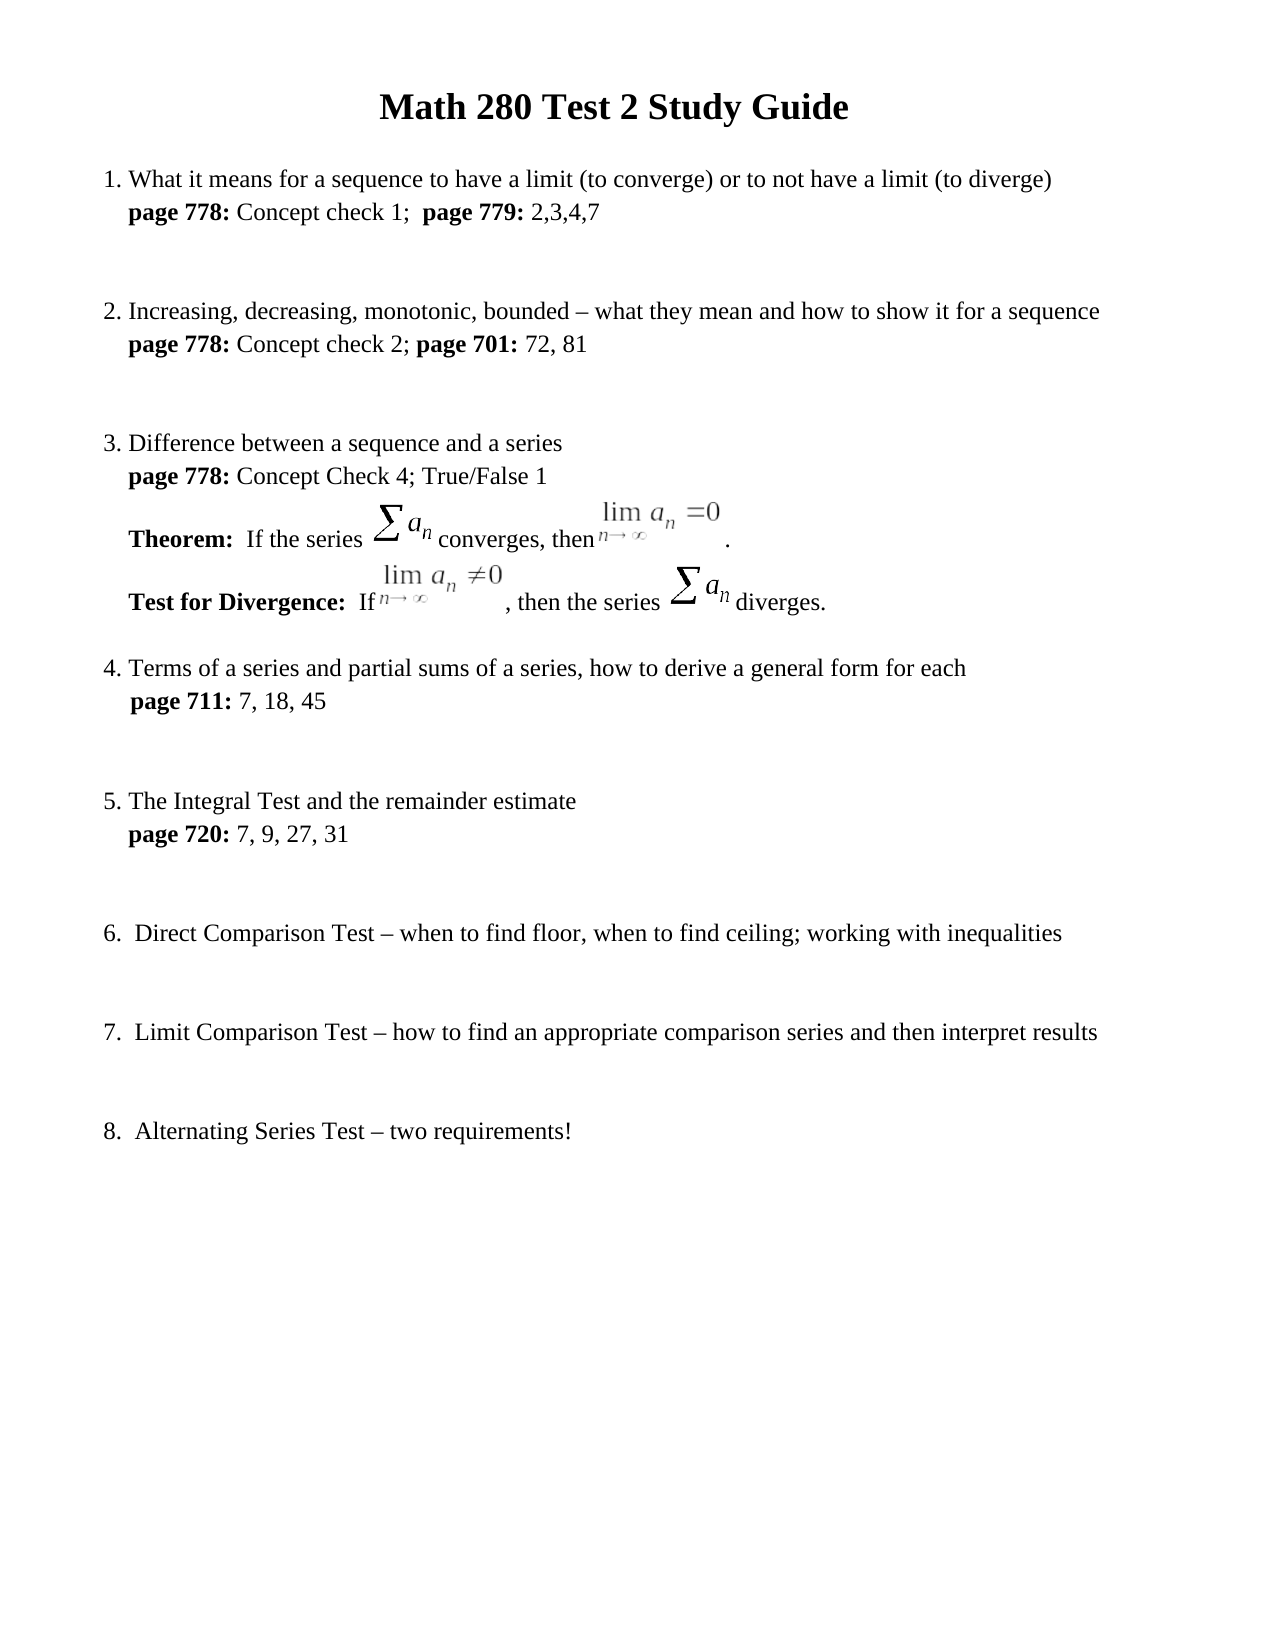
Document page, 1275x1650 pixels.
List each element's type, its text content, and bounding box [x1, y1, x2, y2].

text 5. The Integral Test and the remainder estimate [103, 786, 1125, 814]
text 6. Direct Comparison Test – when to find floor, when to find ceiling; working with inequalities [103, 918, 1125, 947]
text Theorem: If the series converges, then. [103, 494, 1125, 553]
text 2. Increasing, decreasing, monotonic, bounded – what they mean and how to show it for a sequence [103, 296, 1125, 325]
text 8. Alternating Series Test – two requirements! [103, 1116, 1125, 1145]
text 1. What it means for a sequence to have a limit (to converge) or to not have a limit (to diverge) [103, 164, 1125, 193]
text page 778: Concept Check 4; True/False 1 [103, 461, 1125, 490]
text page 711: 7, 18, 45 [103, 686, 1125, 715]
text page 778: Concept check 2; page 701: 72, 81 [103, 329, 1125, 358]
text Test for Divergence: If, then the series diverges. [103, 557, 1125, 616]
text page 778: Concept check 1; page 779: 2,3,4,7 [103, 197, 1125, 226]
text 7. Limit Comparison Test – how to find an appropriate comparison series and then interpret results [103, 1017, 1125, 1046]
text 4. Terms of a series and partial sums of a series, how to derive a general form for each [103, 653, 1125, 682]
text page 720: 7, 9, 27, 31 [103, 819, 1125, 848]
text Math 280 Test 2 Study Guide [103, 84, 1125, 127]
text 3. Difference between a sequence and a series [103, 428, 1125, 457]
